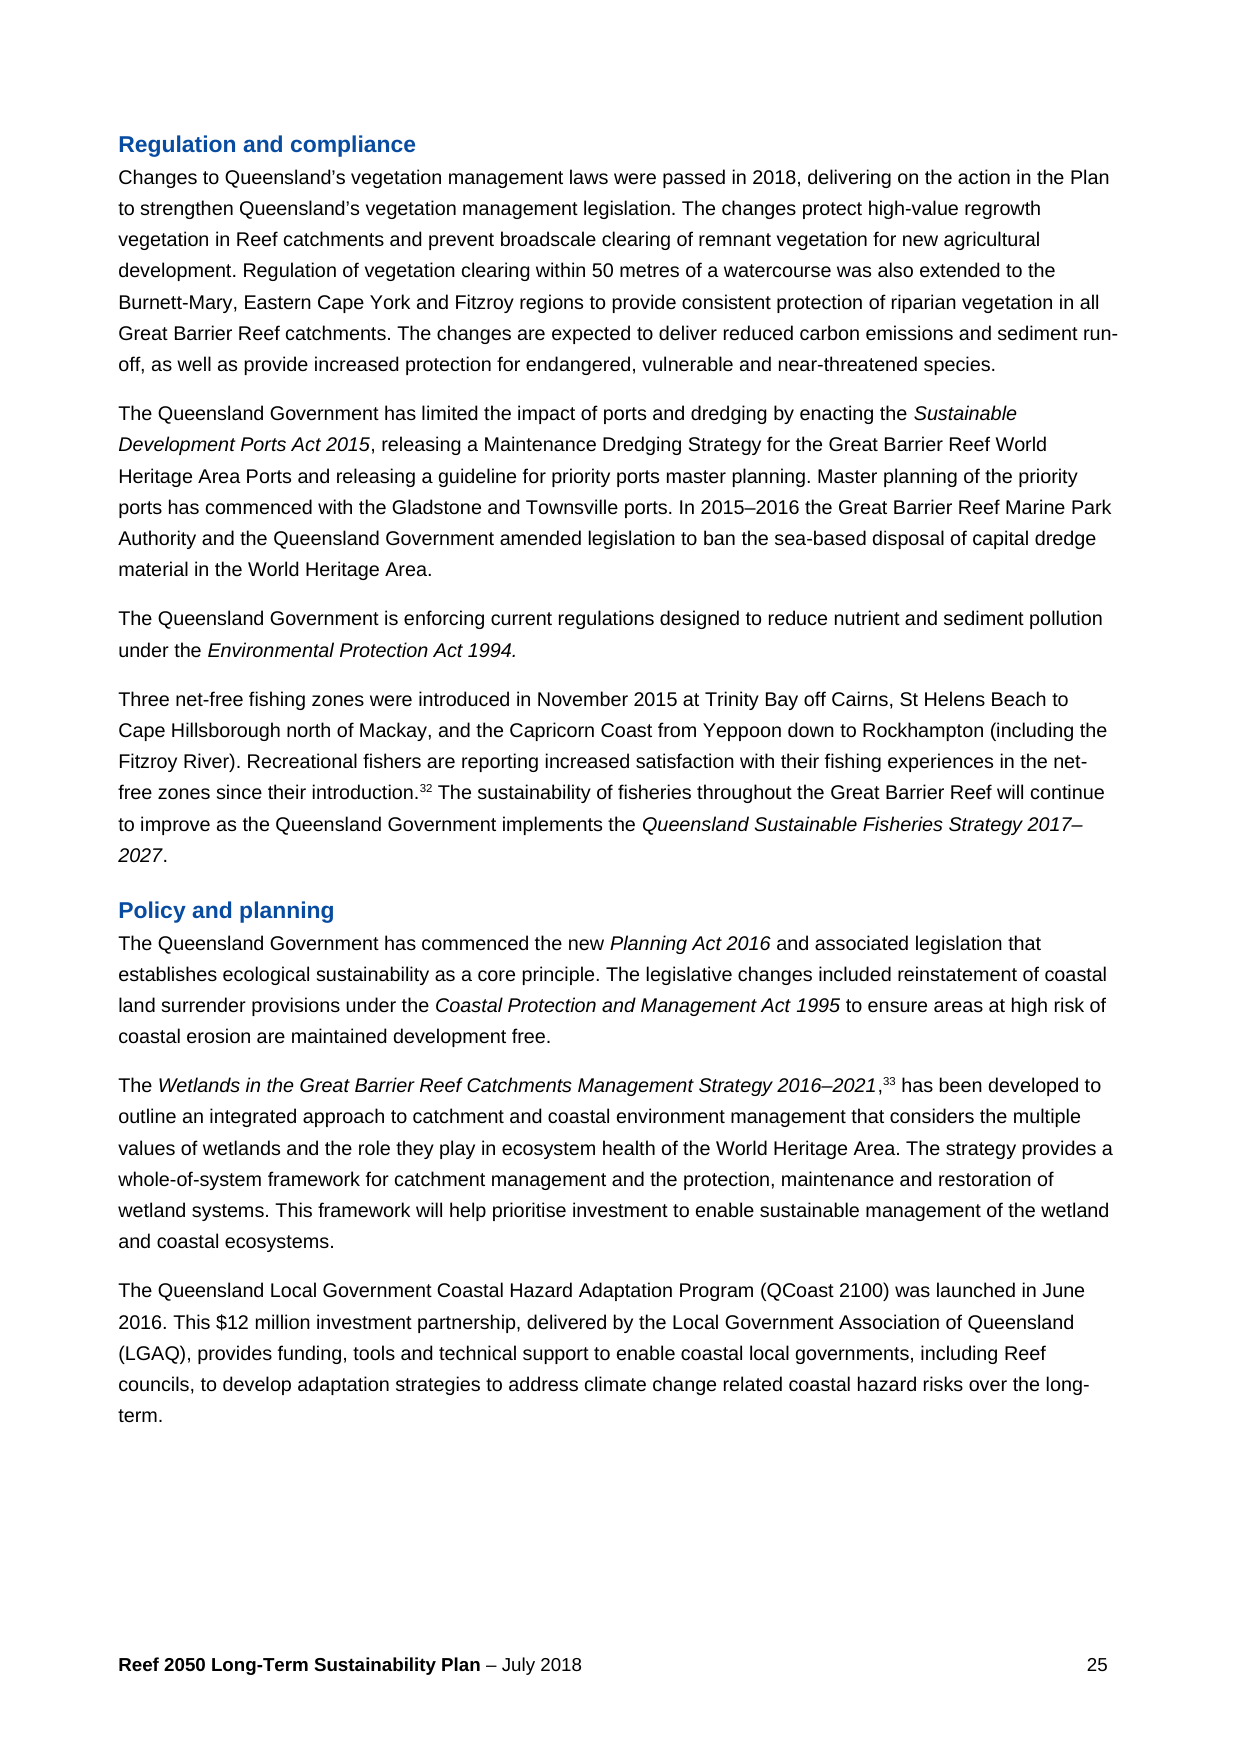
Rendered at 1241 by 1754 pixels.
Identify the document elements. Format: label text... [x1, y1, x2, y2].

text The Wetlands in the Great Barrier Reef Catchments Management Strategy 2016–2021,33 has been developed to outline an integrated approach to catchment and coastal environment management that considers the multiple values of wetlands and the role they play in ecosystem health of the World Heritage Area. The strategy provides a whole-of-system framework for catchment management and the protection, maintenance and restoration of wetland systems. This framework will help prioritise investment to enable sustainable management of the wetland and coastal ecosystems. [118, 1066, 1122, 1253]
text The Queensland Government is enforcing current regulations designed to reduce nutrient and sediment pollution under the Environmental Protection Act 1994. [118, 599, 1122, 661]
text The Queensland Local Government Coastal Hazard Adaptation Program (QCoast 2100) was launched in June 2016. This $12 million investment partnership, delivered by the Local Government Association of Queensland (LGAQ), provides funding, tools and technical support to enable coastal local governments, including Reef councils, to develop adaptation strategies to address climate change related coastal hazard risks over the long-term. [118, 1271, 1122, 1427]
subtitle Policy and planning [118, 896, 1122, 923]
text The Queensland Government has commenced the new Planning Act 2016 and associated legislation that establishes ecological sustainability as a core principle. The legislative changes included reinstatement of coastal land surrender provisions under the Coastal Protection and Management Act 1995 to ensure areas at high risk of coastal erosion are maintained development free. [118, 923, 1122, 1048]
subtitle Regulation and compliance [118, 130, 1122, 157]
text The Queensland Government has limited the impact of ports and dredging by enacting the Sustainable Development Ports Act 2015, releasing a Maintenance Dredging Strategy for the Great Barrier Reef World Heritage Area Ports and releasing a guideline for priority ports master planning. Master planning of the priority ports has commenced with the Gladstone and Townsville ports. In 2015–2016 the Great Barrier Reef Marine Park Authority and the Queensland Government amended legislation to ban the sea-based disposal of capital dredge material in the World Heritage Area. [118, 393, 1122, 581]
text Three net-free fishing zones were introduced in November 2015 at Trinity Bay off Cairns, St Helens Beach to Cape Hillsborough north of Mackay, and the Capricorn Coast from Yeppoon down to Rockhampton (including the Fitzroy River). Recreational fishers are reporting increased satisfaction with their fishing experiences in the net-free zones since their introduction.32 The sustainability of fisheries throughout the Great Barrier Reef will continue to improve as the Queensland Government implements the Queensland Sustainable Fisheries Strategy 2017–2027. [118, 679, 1122, 866]
text Changes to Queensland’s vegetation management laws were passed in 2018, delivering on the action in the Plan to strengthen Queensland’s vegetation management legislation. The changes protect high-value regrowth vegetation in Reef catchments and prevent broadscale clearing of remnant vegetation for new agricultural development. Regulation of vegetation clearing within 50 metres of a watercourse was also extended to the Burnett-Mary, Eastern Cape York and Fitzroy regions to provide consistent protection of riparian vegetation in all Great Barrier Reef catchments. The changes are expected to deliver reduced carbon emissions and sediment run-off, as well as provide increased protection for endangered, vulnerable and near-threatened species. [118, 157, 1122, 376]
